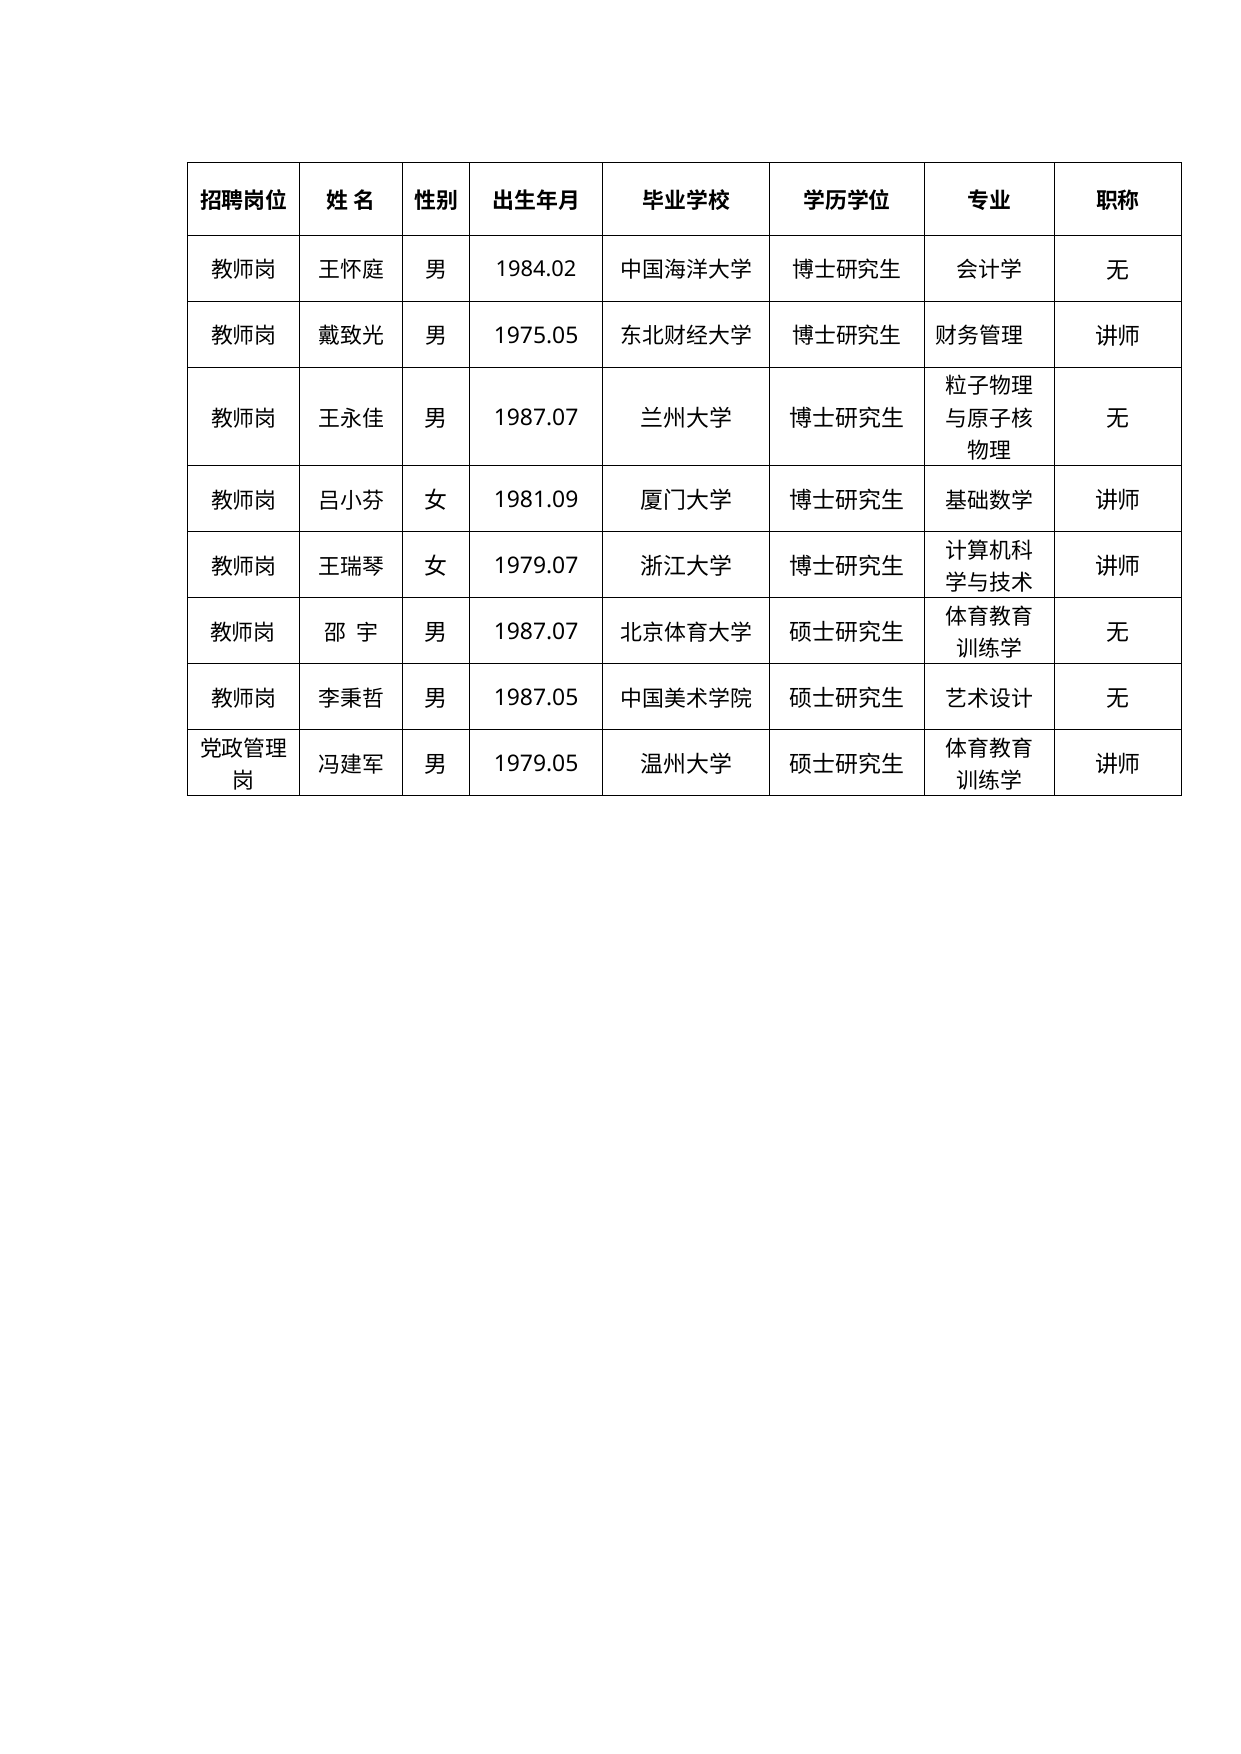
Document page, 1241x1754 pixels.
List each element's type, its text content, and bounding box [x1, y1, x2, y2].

table_cell 1979.05 [470, 730, 602, 795]
table_cell 无 [1055, 368, 1181, 465]
table_header 职称 [1055, 163, 1181, 234]
table_header 专业 [925, 163, 1054, 234]
table_cell 王怀庭 [300, 236, 402, 301]
table_cell 男 [403, 598, 469, 663]
table_cell 粒子物理与原子核物理 [925, 368, 1054, 465]
table_cell 浙江大学 [603, 532, 769, 597]
table_cell 教师岗 [188, 598, 299, 663]
table_cell 兰州大学 [603, 368, 769, 465]
table_cell 无 [1055, 598, 1181, 663]
table_cell 男 [403, 302, 469, 367]
table_cell 讲师 [1055, 466, 1181, 531]
table_cell 1975.05 [470, 302, 602, 367]
table_cell 教师岗 [188, 466, 299, 531]
table_cell 体育教育训练学 [925, 598, 1054, 663]
table_cell 无 [1055, 664, 1181, 729]
table_cell 讲师 [1055, 532, 1181, 597]
table_cell 教师岗 [188, 302, 299, 367]
table_cell 博士研究生 [770, 532, 924, 597]
table_cell 男 [403, 236, 469, 301]
table_cell 1987.05 [470, 664, 602, 729]
table_cell 博士研究生 [770, 236, 924, 301]
table_cell 李秉哲 [300, 664, 402, 729]
table_cell 1979.07 [470, 532, 602, 597]
table_cell 硕士研究生 [770, 664, 924, 729]
table_cell 女 [403, 466, 469, 531]
table_header 出生年月 [470, 163, 602, 234]
table_cell 吕小芬 [300, 466, 402, 531]
table_cell 博士研究生 [770, 302, 924, 367]
table_cell 邵 宇 [300, 598, 402, 663]
table_cell 硕士研究生 [770, 730, 924, 795]
table_cell 教师岗 [188, 236, 299, 301]
table_cell 王永佳 [300, 368, 402, 465]
table_cell 1987.07 [470, 598, 602, 663]
table_cell 冯建军 [300, 730, 402, 795]
table_cell 财务管理 [925, 302, 1054, 367]
table_cell 中国海洋大学 [603, 236, 769, 301]
table_cell 讲师 [1055, 302, 1181, 367]
table_cell 东北财经大学 [603, 302, 769, 367]
table_cell 体育教育训练学 [925, 730, 1054, 795]
table_cell 教师岗 [188, 532, 299, 597]
table_cell 1987.07 [470, 368, 602, 465]
table_cell 王瑞琴 [300, 532, 402, 597]
table_cell 女 [403, 532, 469, 597]
table_header 姓 名 [300, 163, 402, 234]
table_cell 北京体育大学 [603, 598, 769, 663]
table_cell 男 [403, 730, 469, 795]
table_cell 1981.09 [470, 466, 602, 531]
table_cell 教师岗 [188, 368, 299, 465]
table_cell 无 [1055, 236, 1181, 301]
table_cell 计算机科学与技术 [925, 532, 1054, 597]
table_header 毕业学校 [603, 163, 769, 234]
table_cell 男 [403, 664, 469, 729]
table_cell 博士研究生 [770, 368, 924, 465]
table_cell 中国美术学院 [603, 664, 769, 729]
table_cell 教师岗 [188, 664, 299, 729]
table_cell 厦门大学 [603, 466, 769, 531]
table_header 性别 [403, 163, 469, 234]
table_cell 会计学 [925, 236, 1054, 301]
table_header 学历学位 [770, 163, 924, 234]
table_cell 基础数学 [925, 466, 1054, 531]
table_header 招聘岗位 [188, 163, 299, 234]
table_cell 讲师 [1055, 730, 1181, 795]
table_cell 男 [403, 368, 469, 465]
table_cell 党政管理岗 [188, 730, 299, 795]
table_cell 硕士研究生 [770, 598, 924, 663]
table_cell 戴致光 [300, 302, 402, 367]
table_cell 艺术设计 [925, 664, 1054, 729]
table_cell 1984.02 [470, 236, 602, 301]
table_cell 温州大学 [603, 730, 769, 795]
table_cell 博士研究生 [770, 466, 924, 531]
